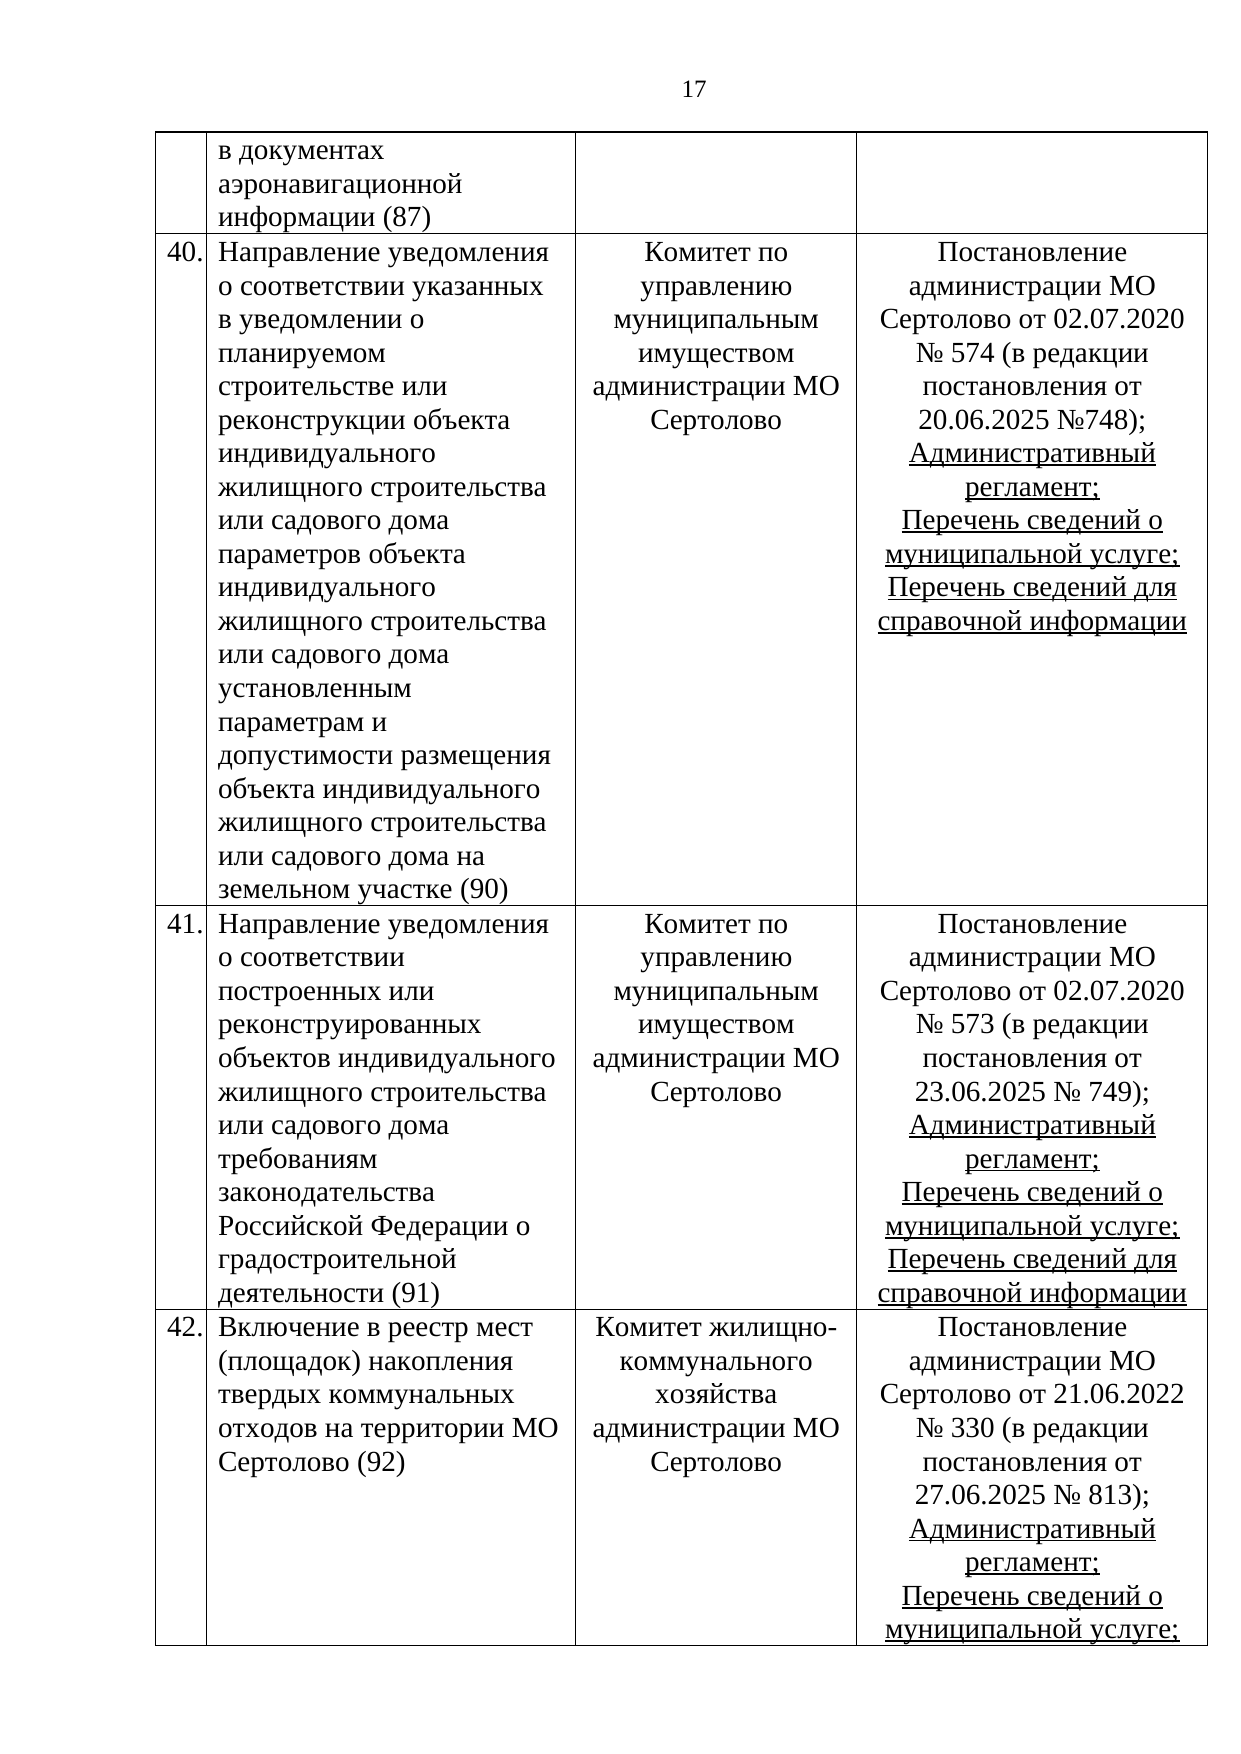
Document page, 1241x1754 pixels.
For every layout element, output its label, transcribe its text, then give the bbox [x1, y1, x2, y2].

table_cell [156, 1310, 206, 1645]
table_cell Постановление администрации МО Сертолово от 02.07.2020 № 573 (в редакции постановления от 23.06.2025 № 749); Административный регламент; Перечень сведений о муниципальной услуге; Перечень сведений для справочной информации [857, 906, 1207, 1308]
table_cell [156, 133, 206, 233]
table_cell [156, 234, 206, 905]
table_cell Направление уведомления о соответствии указанных в уведомлении о планируемом строительстве или реконструкции объекта индивидуального жилищного строительства или садового дома параметров объекта индивидуального жилищного строительства или садового дома установленным параметрам и допустимости размещения объекта индивидуального жилищного строительства или садового дома на земельном участке (90) [207, 234, 575, 905]
table_cell [156, 906, 206, 1308]
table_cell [576, 1310, 856, 1645]
table_cell Направление уведомления о соответствии построенных или реконструированных объектов индивидуального жилищного строительства или садового дома требованиям законодательства Российской Федерации о градостроительной деятельности (91) [207, 906, 575, 1308]
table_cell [576, 133, 856, 233]
table_cell Комитет по управлению муниципальным имуществом администрации МО Сертолово [576, 234, 856, 905]
table_cell Постановление администрации МО Сертолово от 02.07.2020 № 574 (в редакции постановления от 20.06.2025 №748); Административный регламент; Перечень сведений о муниципальной услуге; Перечень сведений для справочной информации [857, 234, 1207, 905]
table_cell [857, 133, 1207, 233]
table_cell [207, 1310, 575, 1645]
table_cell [207, 133, 575, 233]
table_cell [857, 1310, 1207, 1645]
table_cell Комитет по управлению муниципальным имуществом администрации МО Сертолово [576, 906, 856, 1308]
